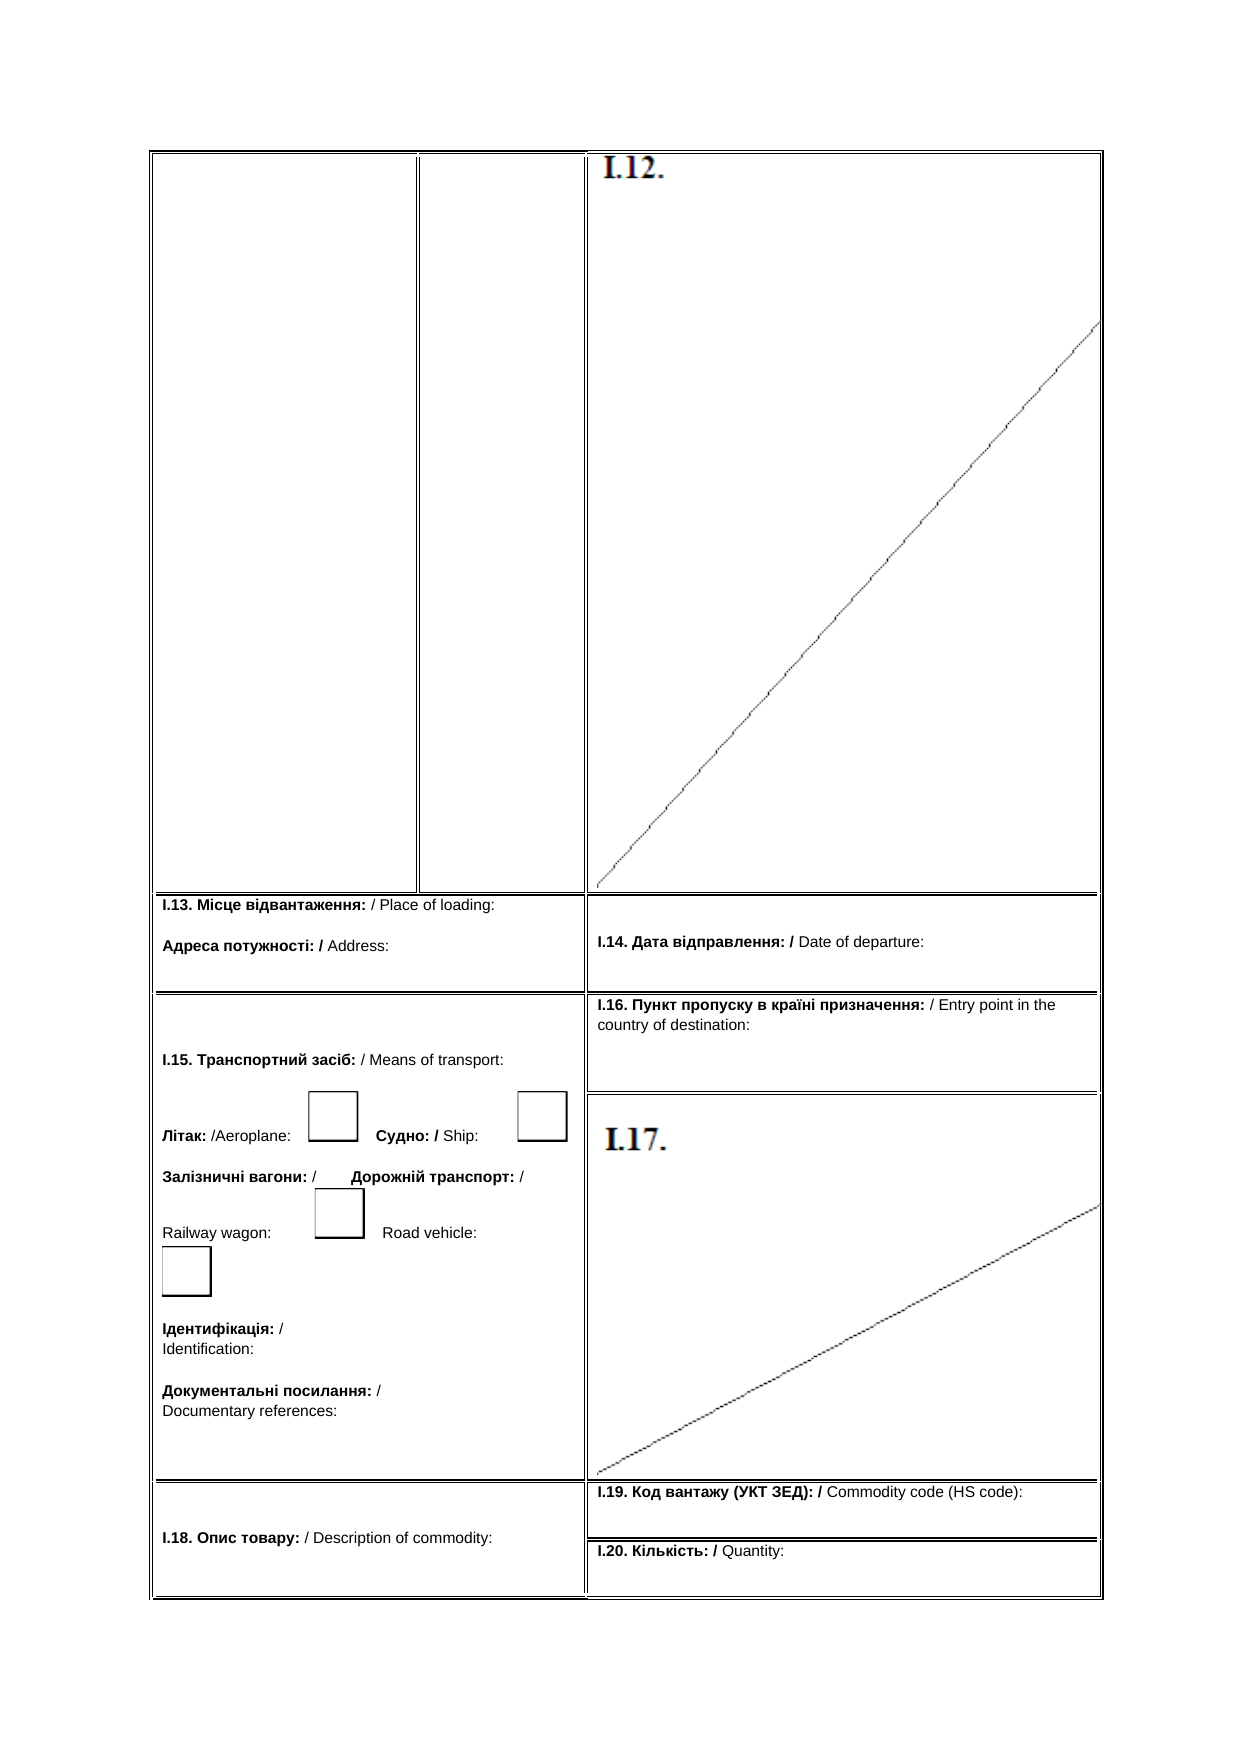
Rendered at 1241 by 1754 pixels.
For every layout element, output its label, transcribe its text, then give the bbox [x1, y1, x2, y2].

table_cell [418, 152, 586, 891]
picture [314, 1188, 365, 1239]
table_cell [153, 152, 418, 891]
picture [162, 1246, 212, 1297]
table_cell I.15. Транспортний засіб: / Means of transport: Літак: /Aeroplane: Судно: / Ship: Залізничні вагони: / Дорожній транспорт: / Railway wagon: Road vehicle: Ідентифікація: / Identification: Документальні посилання: / Documentary references: [153, 991, 584, 1479]
table_cell I.19. Код вантажу (УКТ ЗЕД): / Commodity code (HS code): [588, 1479, 1100, 1537]
table_cell I.13. Місце відвантаження: / Place of loading: Адреса потужності: / Address: [151, 891, 586, 991]
table_cell I.16. Пункт пропуску в країні призначення: / Entry point in the country of destination: [588, 991, 1100, 1091]
table_cell I.14. Дата відправлення: / Date of departure: [586, 891, 1102, 991]
picture [597, 1127, 1102, 1475]
picture [517, 1091, 568, 1142]
picture [597, 154, 1102, 888]
picture [308, 1091, 359, 1142]
table_cell I.20. Кількість: / Quantity: [586, 1537, 1102, 1596]
table_cell [586, 1091, 1102, 1479]
table_cell I.18. Опис товару: / Description of commodity: [153, 1479, 586, 1596]
